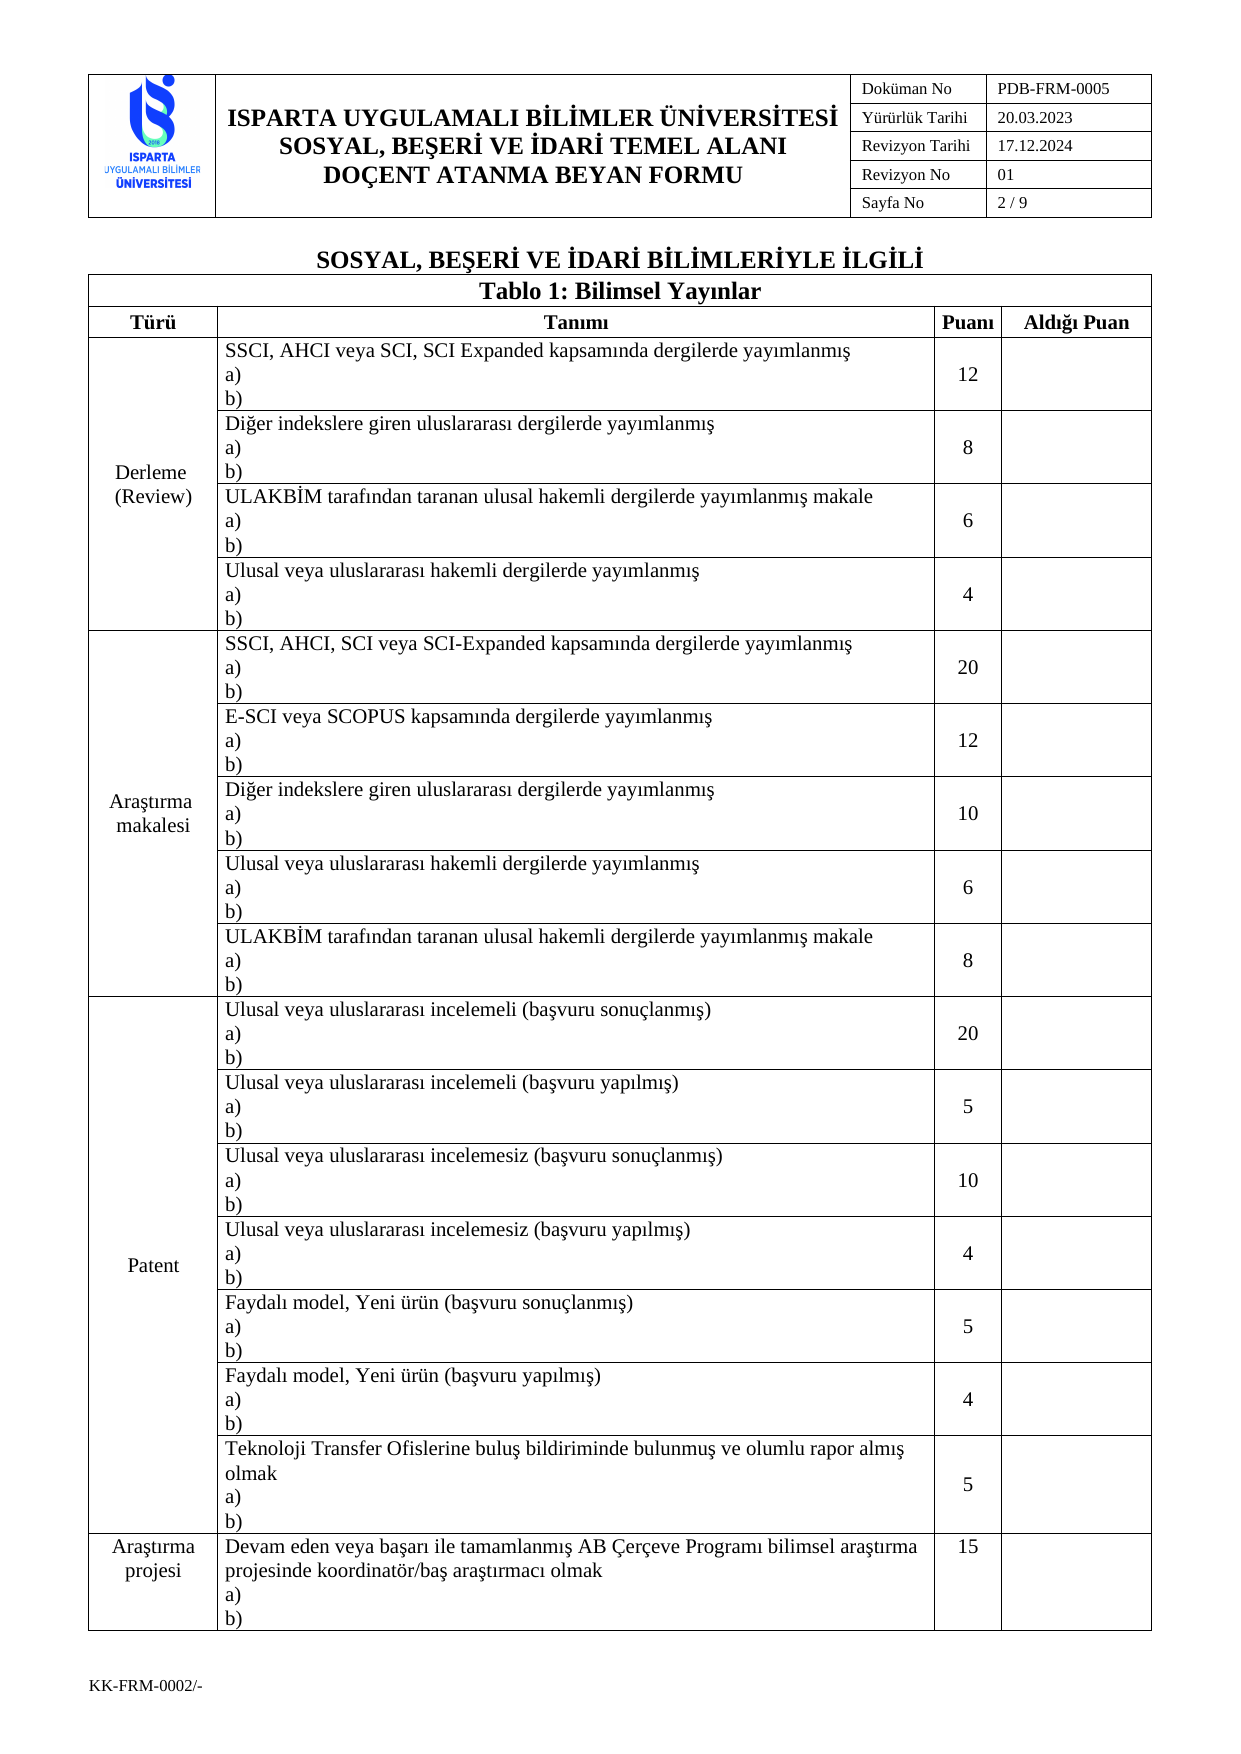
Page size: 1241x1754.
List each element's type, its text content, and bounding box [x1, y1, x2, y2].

table_cell [1002, 1290, 1151, 1362]
table_cell SSCI, AHCI veya SCI, SCI Expanded kapsamında dergilerde yayımlanmış a) b) [218, 338, 934, 410]
table_cell 6 [935, 851, 1001, 923]
table_cell 4 [935, 558, 1001, 630]
table_cell 4 [935, 1217, 1001, 1289]
table_cell 5 [935, 1070, 1001, 1142]
table_header Tablo 1: Bilimsel Yayınlar [89, 275, 1151, 306]
table_cell [1002, 1363, 1151, 1435]
table_cell E-SCI veya SCOPUS kapsamında dergilerde yayımlanmış a) b) [218, 704, 934, 776]
table_cell 10 [935, 777, 1001, 849]
table_cell 10 [935, 1144, 1001, 1216]
table_cell 20 [935, 631, 1001, 703]
table_cell 20 [935, 997, 1001, 1069]
table_cell [1002, 1534, 1151, 1630]
table_cell Ulusal veya uluslararası hakemli dergilerde yayımlanmış a) b) [218, 851, 934, 923]
table_cell Diğer indekslere giren uluslararası dergilerde yayımlanmış a) b) [218, 411, 934, 483]
table_cell ULAKBİM tarafından taranan ulusal hakemli dergilerde yayımlanmış makale a) b) [218, 924, 934, 996]
table_cell 15 [935, 1534, 1001, 1630]
table_cell SSCI, AHCI, SCI veya SCI-Expanded kapsamında dergilerde yayımlanmış a) b) [218, 631, 934, 703]
table_cell Puanı [935, 307, 1001, 337]
table_cell Devam eden veya başarı ile tamamlanmış AB Çerçeve Programı bilimsel araştırma projesinde koordinatör/baş araştırmacı olmak a) b) [218, 1534, 934, 1630]
table_cell 12 [935, 704, 1001, 776]
table_cell [1002, 777, 1151, 849]
table_cell Faydalı model, Yeni ürün (başvuru yapılmış) a) b) [218, 1363, 934, 1435]
table_cell 8 [935, 924, 1001, 996]
table_cell [1002, 1436, 1151, 1533]
table_cell [1002, 1217, 1151, 1289]
table_cell Tanımı [218, 307, 934, 337]
table_cell Aldığı Puan [1002, 307, 1151, 337]
table_cell Faydalı model, Yeni ürün (başvuru sonuçlanmış) a) b) [218, 1290, 934, 1362]
table_cell ULAKBİM tarafından taranan ulusal hakemli dergilerde yayımlanmış makale a) b) [218, 484, 934, 557]
table_cell [1002, 924, 1151, 996]
table_cell 6 [935, 484, 1001, 557]
table_cell Patent [89, 997, 217, 1533]
table_cell Araştırma makalesi [89, 631, 217, 996]
table_cell Ulusal veya uluslararası incelemeli (başvuru sonuçlanmış) a) b) [218, 997, 934, 1069]
table_cell 8 [935, 411, 1001, 483]
table_cell Araştırma projesi [89, 1534, 217, 1630]
table_cell Diğer indekslere giren uluslararası dergilerde yayımlanmış a) b) [218, 777, 934, 849]
table_cell [1002, 1144, 1151, 1216]
table_cell [1002, 484, 1151, 557]
table_cell [1002, 411, 1151, 483]
table_cell Teknoloji Transfer Ofislerine buluş bildiriminde bulunmuş ve olumlu rapor almış olmak a) b) [218, 1436, 934, 1533]
text SOSYAL, BEŞERİ VE İDARİ BİLİMLERİYLE İLGİLİ [89, 246, 1152, 274]
table_cell Türü [89, 307, 217, 337]
table_cell Ulusal veya uluslararası incelemesiz (başvuru sonuçlanmış) a) b) [218, 1144, 934, 1216]
table_cell 4 [935, 1363, 1001, 1435]
table_cell Derleme (Review) [89, 338, 217, 630]
table_cell [1002, 997, 1151, 1069]
table_cell Ulusal veya uluslararası incelemeli (başvuru yapılmış) a) b) [218, 1070, 934, 1142]
table_cell [1002, 1070, 1151, 1142]
picture [104, 75, 201, 188]
table_cell [1002, 631, 1151, 703]
table_cell Ulusal veya uluslararası incelemesiz (başvuru yapılmış) a) b) [218, 1217, 934, 1289]
table_cell 5 [935, 1436, 1001, 1533]
table_cell [1002, 851, 1151, 923]
table_cell 12 [935, 338, 1001, 410]
table_cell Ulusal veya uluslararası hakemli dergilerde yayımlanmış a) b) [218, 558, 934, 630]
table_cell 5 [935, 1290, 1001, 1362]
table_cell [1002, 558, 1151, 630]
table_cell [1002, 704, 1151, 776]
table_cell [1002, 338, 1151, 410]
